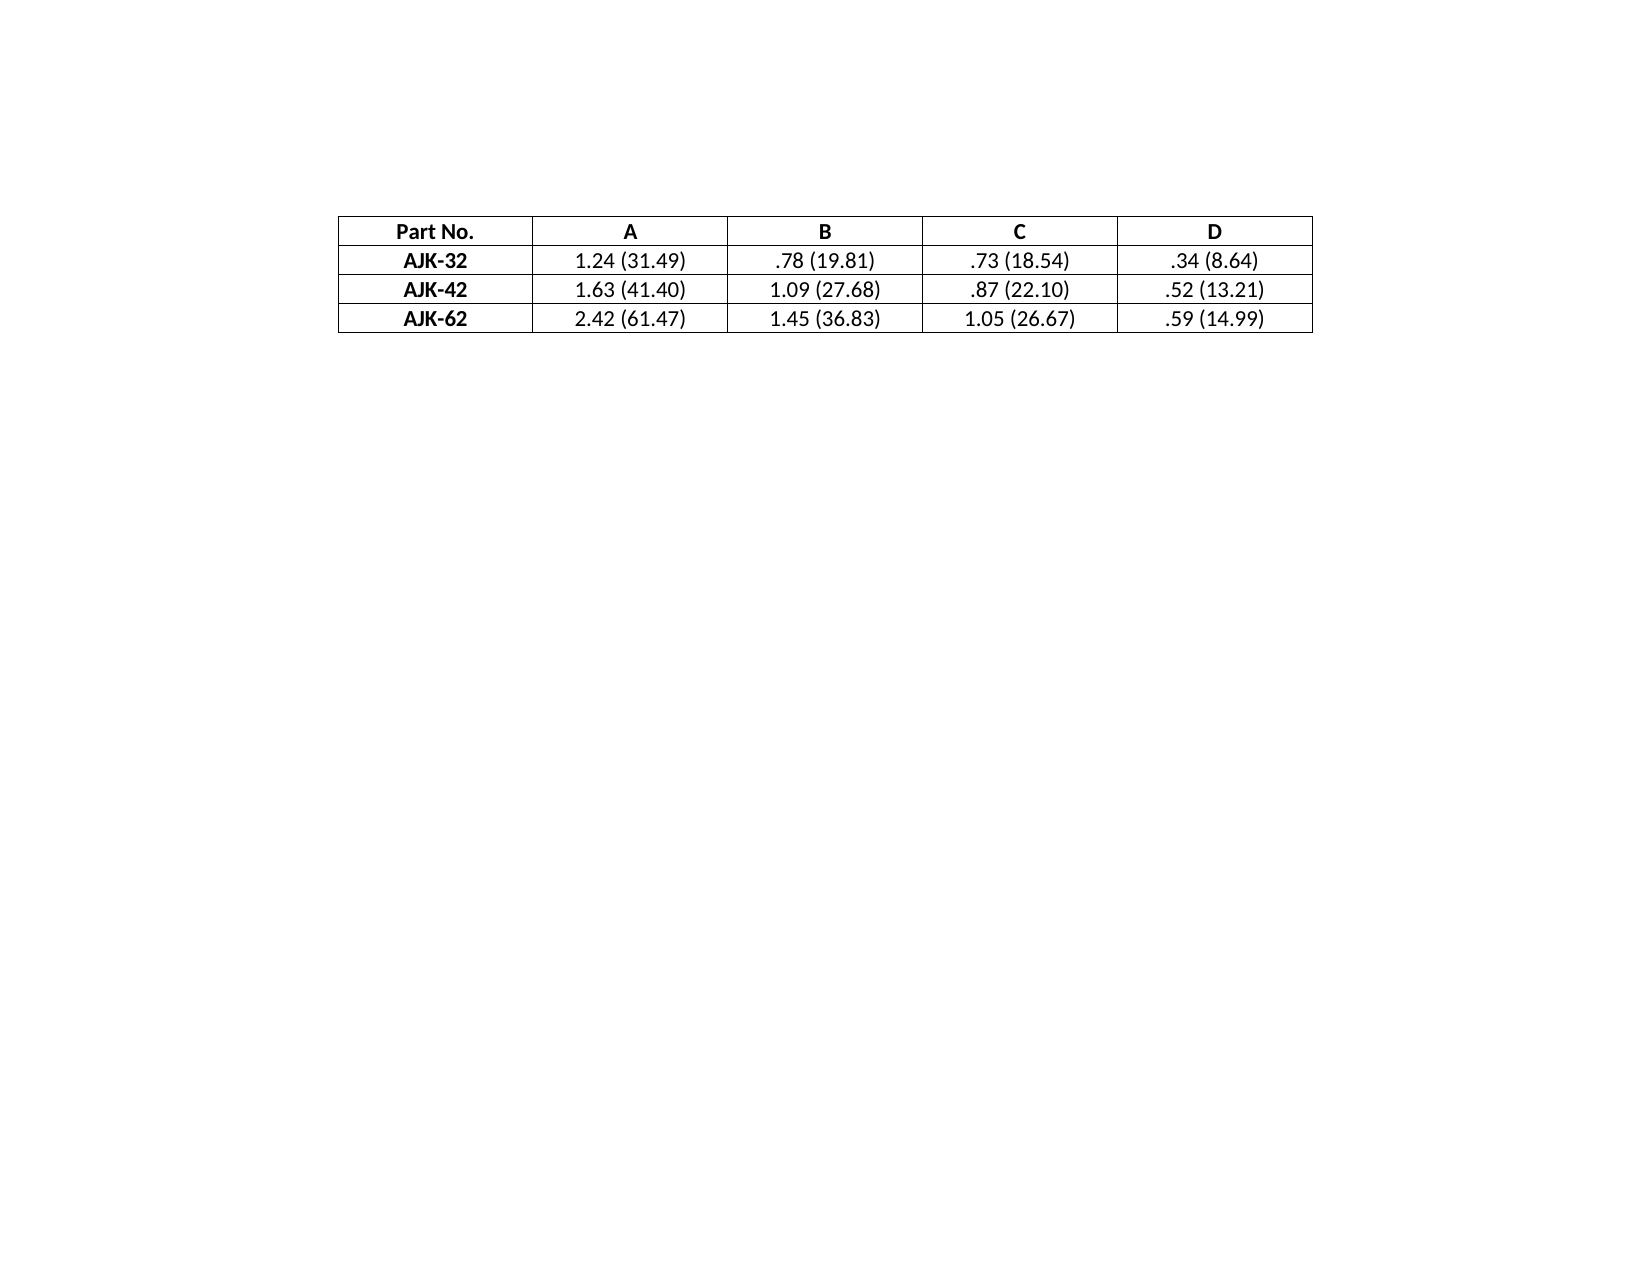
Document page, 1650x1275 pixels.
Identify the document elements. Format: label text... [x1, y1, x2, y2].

table_header C [923, 217, 1117, 245]
table_header A [533, 217, 727, 245]
table_cell 1.09 (27.68) [728, 275, 922, 303]
table_cell .87 (22.10) [923, 275, 1117, 303]
table_cell 1.63 (41.40) [533, 275, 727, 303]
table_header Part No. [339, 217, 532, 245]
table_cell AJK-42 [339, 275, 532, 303]
table_cell .78 (19.81) [728, 246, 922, 274]
table_cell 2.42 (61.47) [533, 304, 727, 332]
table_cell 1.05 (26.67) [923, 304, 1117, 332]
table_cell AJK-32 [339, 246, 532, 274]
table_cell .73 (18.54) [923, 246, 1117, 274]
table_cell 1.24 (31.49) [533, 246, 727, 274]
table_cell .52 (13.21) [1118, 275, 1312, 303]
table_header B [728, 217, 922, 245]
table_cell AJK-62 [339, 304, 532, 332]
table_cell 1.45 (36.83) [728, 304, 922, 332]
table_cell .59 (14.99) [1118, 304, 1312, 332]
table_cell .34 (8.64) [1118, 246, 1312, 274]
table_header D [1118, 217, 1312, 245]
